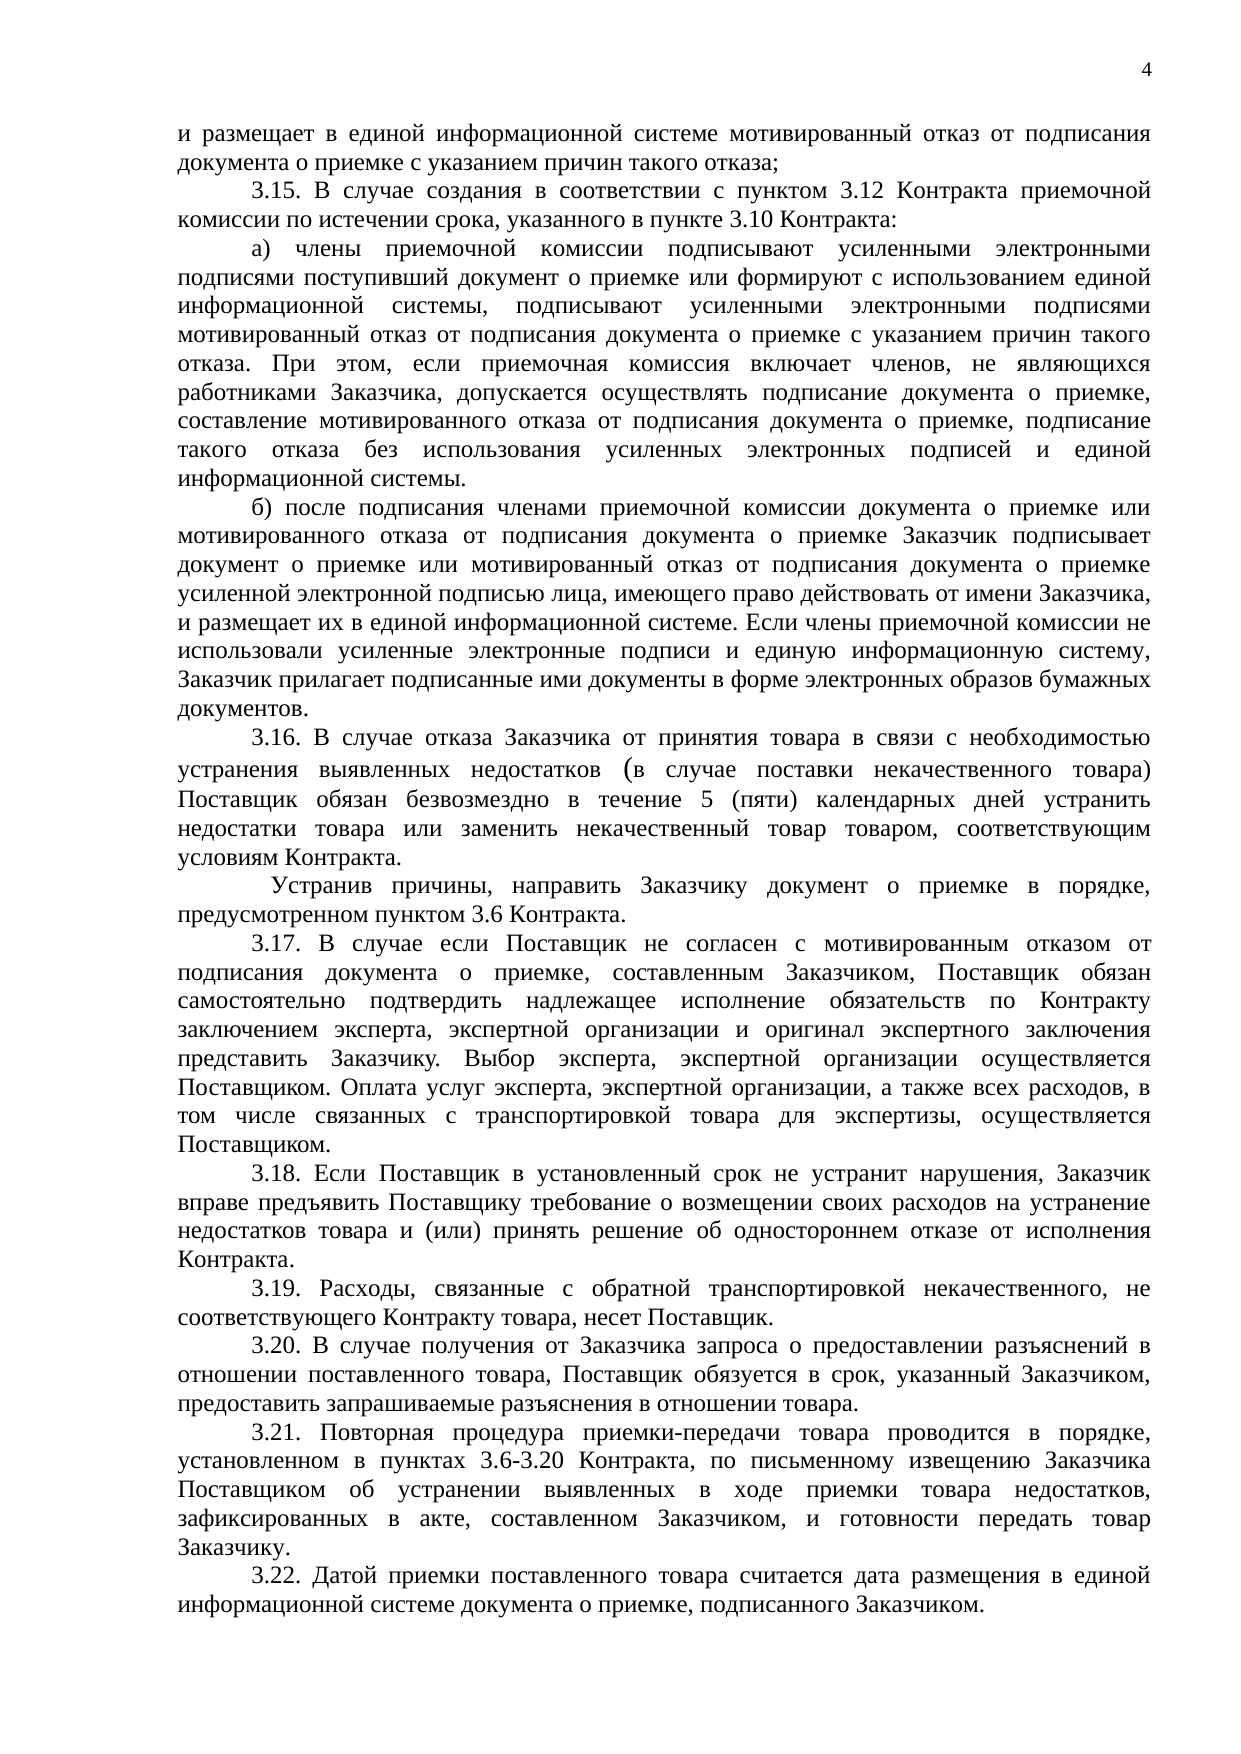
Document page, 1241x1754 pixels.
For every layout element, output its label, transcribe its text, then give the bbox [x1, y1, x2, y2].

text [177, 118, 1152, 176]
text Устранив причины, направить Заказчику документ о приемке в порядке, предусмотренном пунктом 3.6 Контракта. [177, 870, 1152, 928]
text 3.19. Расходы, связанные с обратной транспортировкой некачественного, не соответствующего Контракту товара, несет Поставщик. [177, 1273, 1152, 1330]
text 3.18. Если Поставщик в установленный срок не устранит нарушения, Заказчик вправе предъявить Поставщику требование о возмещении своих расходов на устранение недостатков товара и (или) принять решение об одностороннем отказе от исполнения Контракта. [177, 1158, 1152, 1273]
text 3.15. В случае создания в соответствии с пунктом 3.12 Контракта приемочной комиссии по истечении срока, указанного в пункте 3.10 Контракта: [177, 176, 1152, 233]
text 3.17. В случае если Поставщик не согласен с мотивированным отказом от подписания документа о приемке, составленным Заказчиком, Поставщик обязан самостоятельно подтвердить надлежащее исполнение обязательств по Контракту заключением эксперта, экспертной организации и оригинал экспертного заключения представить Заказчику. Выбор эксперта, экспертной организации осуществляется Поставщиком. Оплата услуг эксперта, экспертной организации, а также всех расходов, в том числе связанных с транспортировкой товара для экспертизы, осуществляется Поставщиком. [177, 928, 1152, 1158]
text 3.16. В случае отказа Заказчика от принятия товара в связи с необходимостью устранения выявленных недостатков (в случае поставки некачественного товара) Поставщик обязан безвозмездно в течение 5 (пяти) календарных дней устранить недостатки товара или заменить некачественный товар товаром, соответствующим условиям Контракта. [177, 722, 1152, 870]
text 3.21. Повторная процедура приемки-передачи товара проводится в порядке, установленном в пунктах 3.6-3.20 Контракта, по письменному извещению Заказчика Поставщиком об устранении выявленных в ходе приемки товара недостатков, зафиксированных в акте, составленном Заказчиком, и готовности передать товар Заказчику. [177, 1417, 1152, 1560]
text 3.22. Датой приемки поставленного товара считается дата размещения в единой информационной системе документа о приемке, подписанного Заказчиком. [177, 1560, 1152, 1618]
text 3.20. В случае получения от Заказчика запроса о предоставлении разъяснений в отношении поставленного товара, Поставщик обязуется в срок, указанный Заказчиком, предоставить запрашиваемые разъяснения в отношении товара. [177, 1330, 1152, 1417]
text а) члены приемочной комиссии подписывают усиленными электронными подписями поступивший документ о приемке или формируют с использованием единой информационной системы, подписывают усиленными электронными подписями мотивированный отказ от подписания документа о приемке с указанием причин такого отказа. При этом, если приемочная комиссия включает членов, не являющихся работниками Заказчика, допускается осуществлять подписание документа о приемке, составление мотивированного отказа от подписания документа о приемке, подписание такого отказа без использования усиленных электронных подписей и единой информационной системы. [177, 233, 1152, 492]
text б) после подписания членами приемочной комиссии документа о приемке или мотивированного отказа от подписания документа о приемке Заказчик подписывает документ о приемке или мотивированный отказ от подписания документа о приемке усиленной электронной подписью лица, имеющего право действовать от имени Заказчика, и размещает их в единой информационной системе. Если члены приемочной комиссии не использовали усиленные электронные подписи и единую информационную систему, Заказчик прилагает подписанные ими документы в форме электронных образов бумажных документов. [177, 492, 1152, 722]
